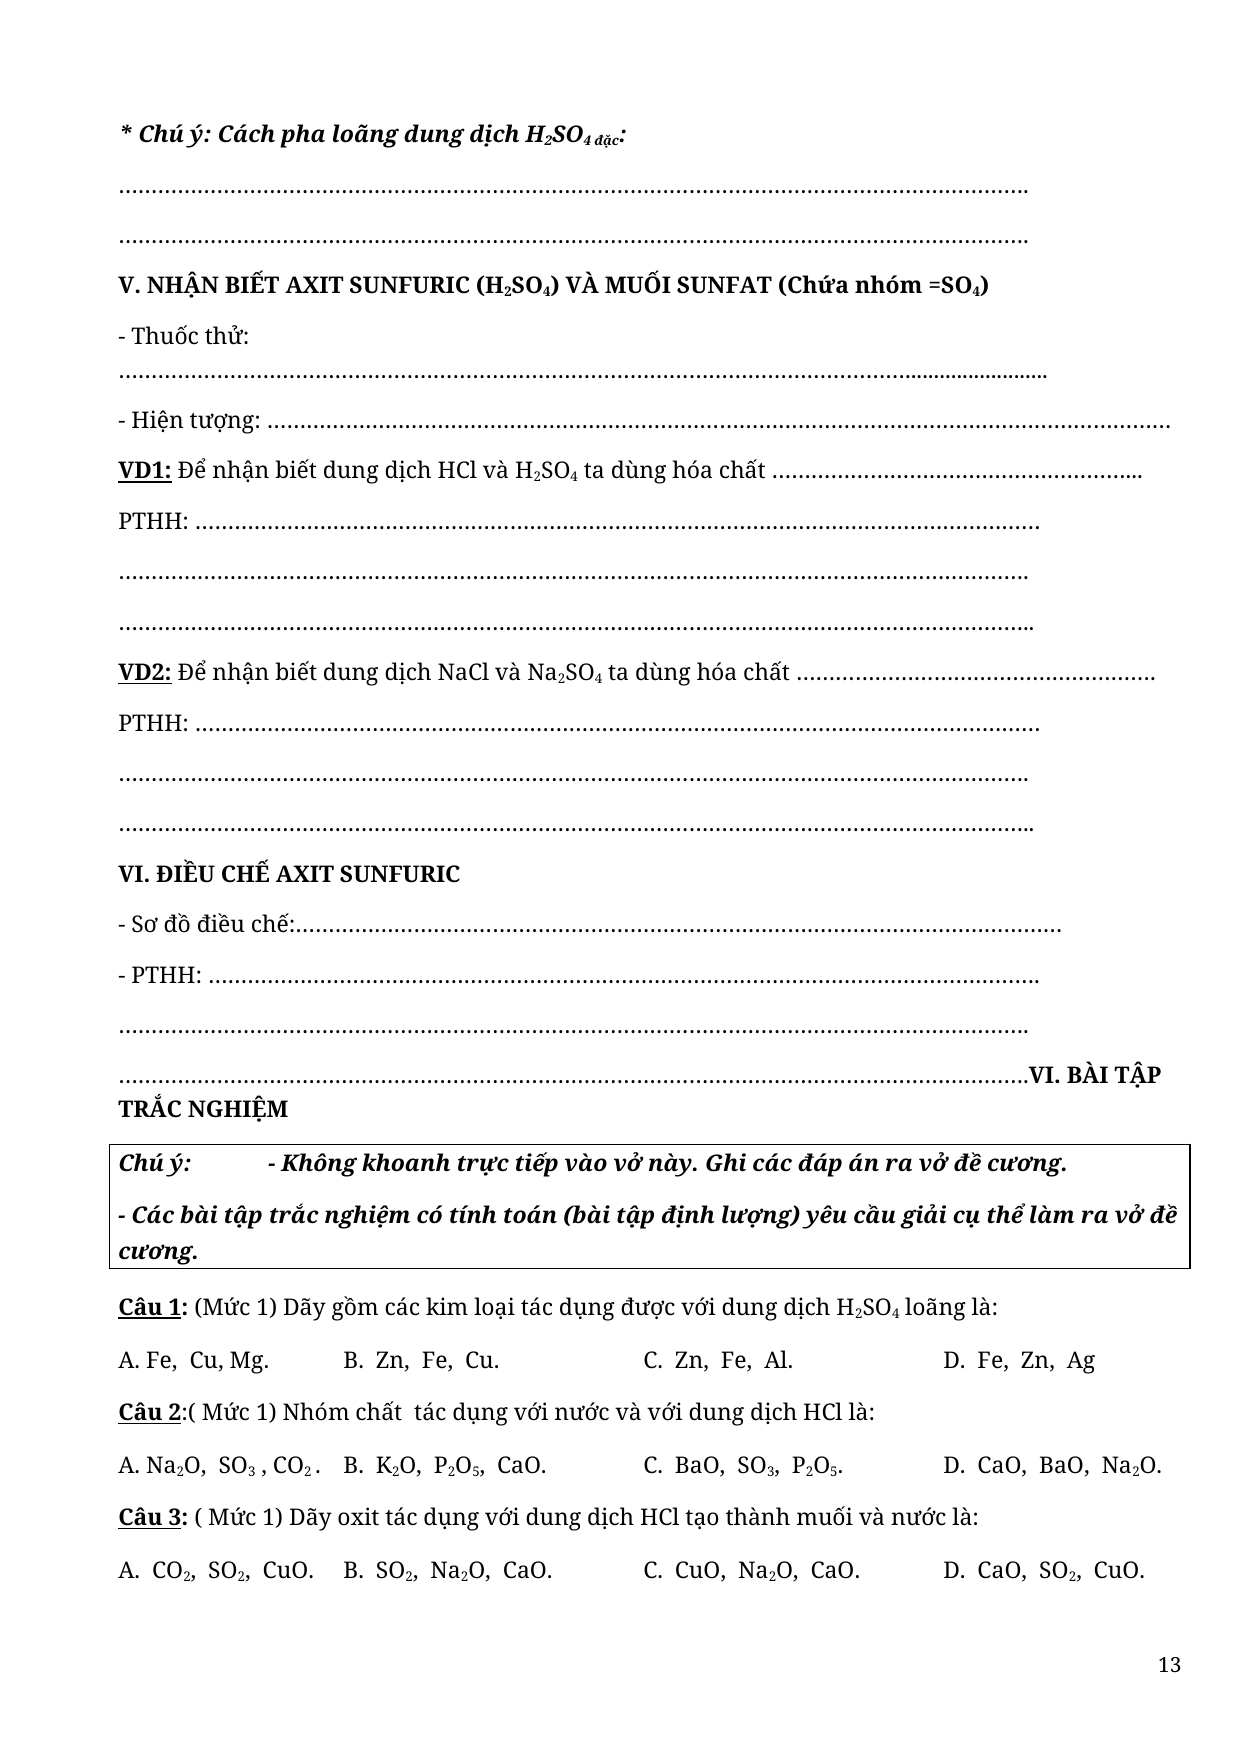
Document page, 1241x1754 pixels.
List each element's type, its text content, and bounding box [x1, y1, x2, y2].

text - Sơ đồ điều chế:……………………………………………………………………………………………………… [118, 908, 1181, 939]
text - PTHH: ………………………………………………………………………………………………………………. [118, 958, 1181, 990]
text PTHH: ………………………………………………………………………………………………………………… [118, 505, 1181, 536]
text VI. ĐIỀU CHẾ AXIT SUNFURIC [118, 858, 1181, 889]
text Câu 3: ( Mức 1) Dãy oxit tác dụng với dung dịch HCl tạo thành muối và nước là: [118, 1501, 1181, 1533]
text VD2: Để nhận biết dung dịch NaCl và Na2SO4 ta dùng hóa chất ………………………………………………. [118, 656, 1181, 687]
text …………………………………………………………………………………………………………………………. [118, 168, 1181, 200]
text Câu 2:( Mức 1) Nhóm chất tác dụng với nước và với dung dịch HCl là: [118, 1396, 1181, 1427]
text VD1: Để nhận biết dung dịch HCl và H2SO4 ta dùng hóa chất ………………………………………………... [118, 454, 1181, 486]
text ………………………………………………………………………………………………………………………….. [118, 606, 1181, 637]
text …………………………………………………………………………………………………………………………. [118, 1009, 1181, 1040]
text ………………………………………………………………………………………………………………………….. [118, 807, 1181, 838]
text PTHH: ………………………………………………………………………………………………………………… [118, 706, 1181, 738]
text …………………………………………………………………………………………………………………………. [118, 757, 1181, 788]
text - Các bài tập trắc nghiệm có tính toán (bài tập định lượng) yêu cầu giải cụ thể làm ra vở đề cương. [110, 1196, 1189, 1268]
text A. Fe, Cu, Mg. B. Zn, Fe, Cu. C. Zn, Fe, Al. D. Fe, Zn, Ag [118, 1343, 1181, 1375]
text - Hiện tượng: ………………………………………………………………………………………………………………………… [118, 404, 1181, 435]
text A. Na2O, SO3 , CO2 . B. K2O, P2O5, CaO. C. BaO, SO3, P2O5. D. CaO, BaO, Na2O. [118, 1449, 1181, 1480]
text …………………………………………………………………………………………………………………………. [118, 219, 1181, 250]
text Chú ý: - Không khoanh trực tiếp vào vở này. Ghi các đáp án ra vở đề cương. [110, 1145, 1189, 1178]
text * Chú ý: Cách pha loãng dung dịch H2SO4 đặc: [118, 118, 1181, 149]
text A. CO2, SO2, CuO. B. SO2, Na2O, CaO. C. CuO, Na2O, CaO. D. CaO, SO2, CuO. [118, 1554, 1181, 1585]
text Câu 1: (Mức 1) Dãy gồm các kim loại tác dụng được với dung dịch H2SO4 loãng là: [118, 1291, 1181, 1322]
text - Thuốc thử: …………………………………………………………………………………………………………......................... [118, 320, 1181, 385]
text ………………………………………………………………………………………………………………………….VI. BÀI TẬP TRẮC NGHIỆM [118, 1059, 1181, 1124]
text V. NHẬN BIẾT AXIT SUNFURIC (H2SO4) VÀ MUỐI SUNFAT (Chứa nhóm =SO4) [118, 269, 1181, 301]
text …………………………………………………………………………………………………………………………. [118, 555, 1181, 586]
